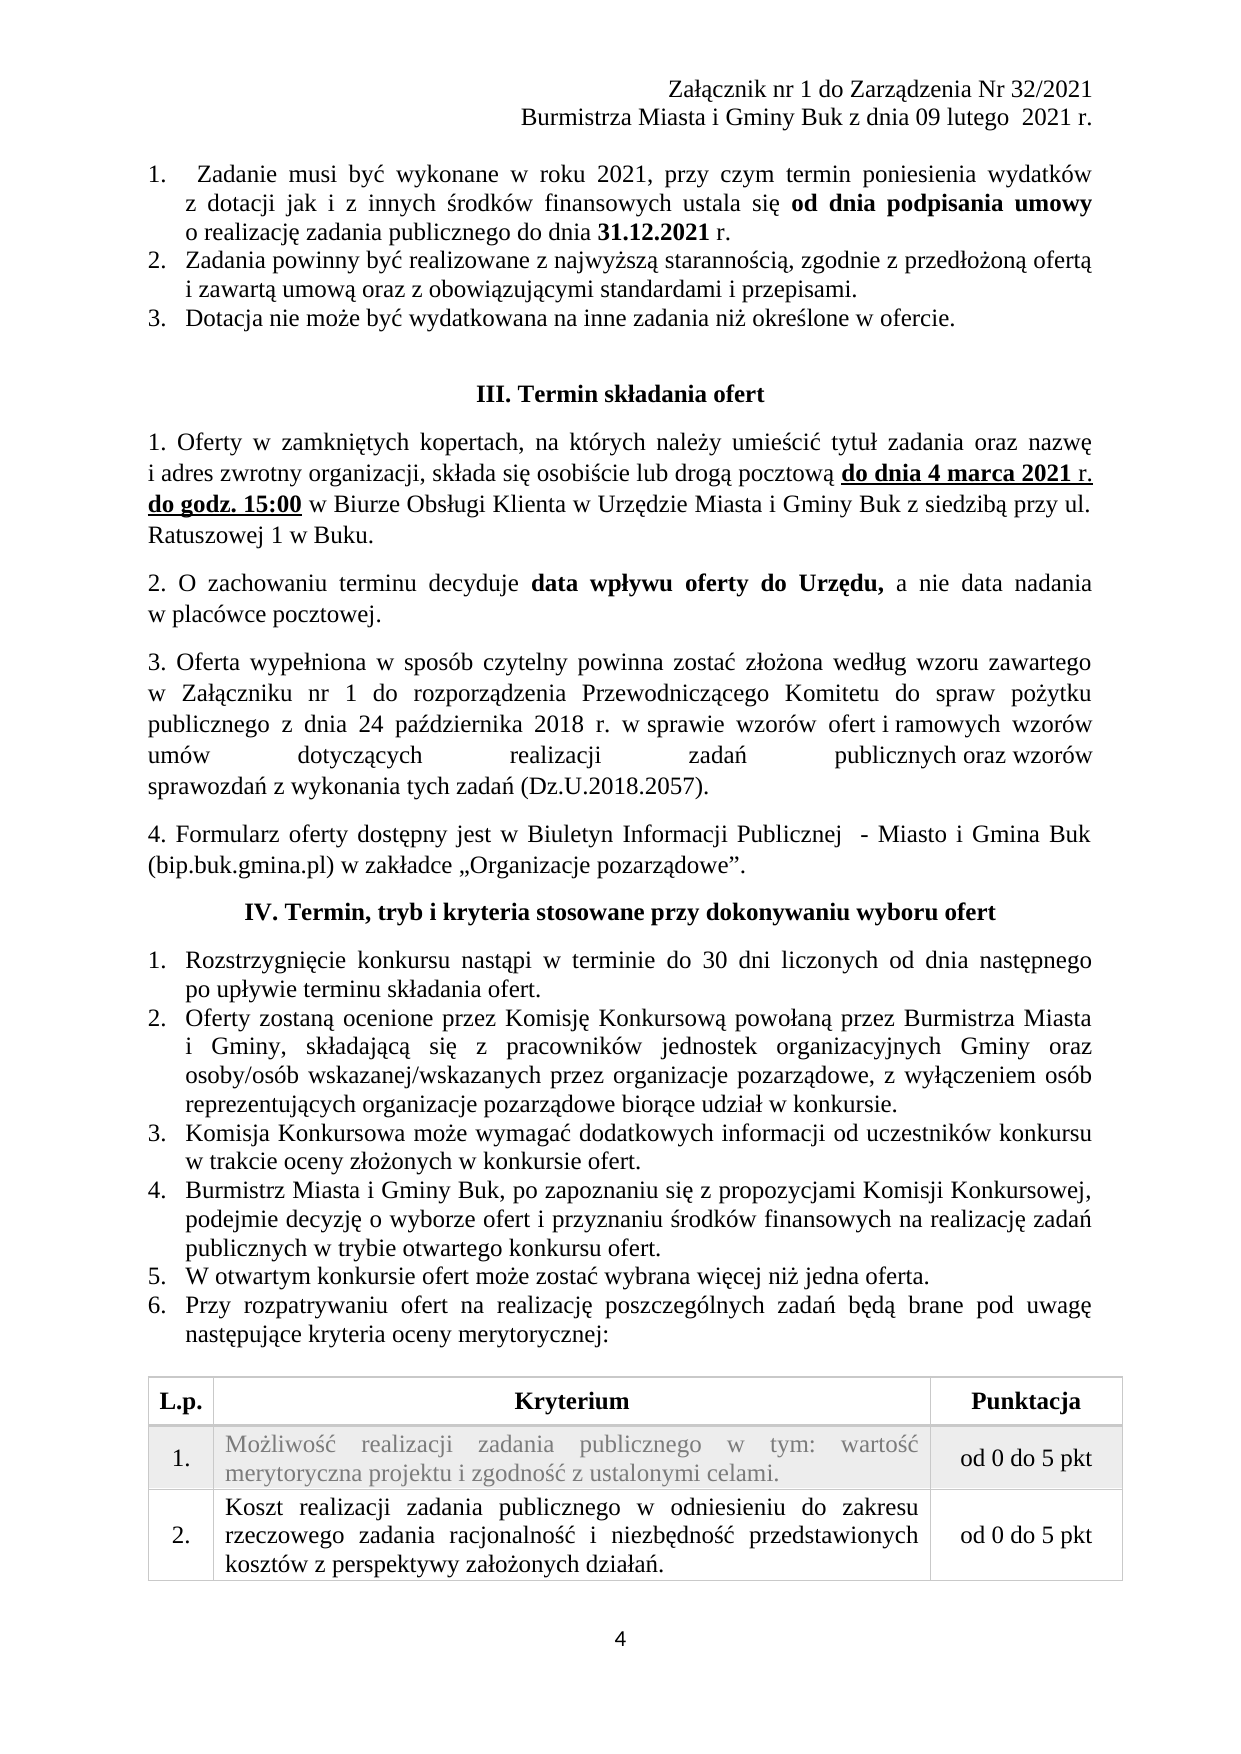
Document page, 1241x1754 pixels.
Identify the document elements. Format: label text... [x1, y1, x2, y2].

list Burmistrz Miasta i Gminy Buk, po zapoznaniu się z propozycjami Komisji Konkursowej, podejmie decyzję o wyborze ofert i przyznaniu środków finansowych na realizację zadań publicznych w trybie otwartego konkursu ofert. [148, 1175, 1093, 1261]
list Komisja Konkursowa może wymagać dodatkowych informacji od uczestników konkursu w trakcie oceny złożonych w konkursie ofert. [148, 1118, 1093, 1175]
text 3. Oferta wypełniona w sposób czytelny powinna zostać złożona według wzoru zawartego w Załączniku nr 1 do rozporządzenia Przewodniczącego Komitetu do spraw pożytku publicznego z dnia 24 października 2018 r. w sprawie wzorów ofert i ramowych wzorów umów dotyczących realizacji zadań publicznych oraz wzorów sprawozdań z wykonania tych zadań (Dz.U.2018.2057). [148, 647, 1093, 800]
table_cell od 0 do 5 pkt [931, 1427, 1122, 1488]
list Zadania powinny być realizowane z najwyższą starannością, zgodnie z przedłożoną ofertą i zawartą umową oraz z obowiązującymi standardami i przepisami. [148, 246, 1093, 303]
text III. Termin składania ofert [148, 379, 1093, 408]
table_cell Możliwość realizacji zadania publicznego w tym: wartość merytoryczna projektu i zgodność z ustalonymi celami. [214, 1427, 930, 1488]
list Rozstrzygnięcie konkursu nastąpi w terminie do 30 dni liczonych od dnia następnego po upływie terminu składania ofert. [148, 945, 1093, 1003]
text 2. O zachowaniu terminu decyduje data wpływu oferty do Urzędu, a nie data nadania w placówce pocztowej. [148, 568, 1093, 628]
table_cell 1. [149, 1427, 213, 1488]
table_cell od 0 do 5 pkt [931, 1490, 1122, 1580]
list W otwartym konkursie ofert może zostać wybrana więcej niż jedna oferta. [148, 1261, 1093, 1290]
text 4. Formularz oferty dostępny jest w Biuletyn Informacji Publicznej - Miasto i Gmina Buk (bip.buk.gmina.pl) w zakładce „Organizacje pozarządowe”. [148, 819, 1093, 878]
list Zadanie musi być wykonane w roku 2021, przy czym termin poniesienia wydatków z dotacji jak i z innych środków finansowych ustala się od dnia podpisania umowy o realizację zadania publicznego do dnia 31.12.2021 r. [148, 159, 1093, 246]
text 1. Oferty w zamkniętych kopertach, na których należy umieścić tytuł zadania oraz nazwę i adres zwrotny organizacji, składa się osobiście lub drogą pocztową do dnia 4 marca 2021 r. do godz. 15:00 w Biurze Obsługi Klienta w Urzędzie Miasta i Gminy Buk z siedzibą przy ul. Ratuszowej 1 w Buku. [148, 427, 1093, 549]
list Oferty zostaną ocenione przez Komisję Konkursową powołaną przez Burmistrza Miasta i Gminy, składającą się z pracowników jednostek organizacyjnych Gminy oraz osoby/osób wskazanej/wskazanych przez organizacje pozarządowe, z wyłączeniem osób reprezentujących organizacje pozarządowe biorące udział w konkursie. [148, 1003, 1093, 1118]
table_header Punktacja [931, 1378, 1122, 1424]
table_header L.p. [149, 1378, 213, 1424]
list Dotacja nie może być wydatkowana na inne zadania niż określone w ofercie. [148, 303, 1093, 332]
table_cell Koszt realizacji zadania publicznego w odniesieniu do zakresu rzeczowego zadania racjonalność i niezbędność przedstawionych kosztów z perspektywy założonych działań. [214, 1490, 930, 1580]
list Przy rozpatrywaniu ofert na realizację poszczególnych zadań będą brane pod uwagę następujące kryteria oceny merytorycznej: [148, 1290, 1093, 1348]
table_header Kryterium [214, 1378, 930, 1424]
text IV. Termin, tryb i kryteria stosowane przy dokonywaniu wyboru ofert [148, 897, 1093, 926]
table_cell 2. [149, 1490, 213, 1580]
